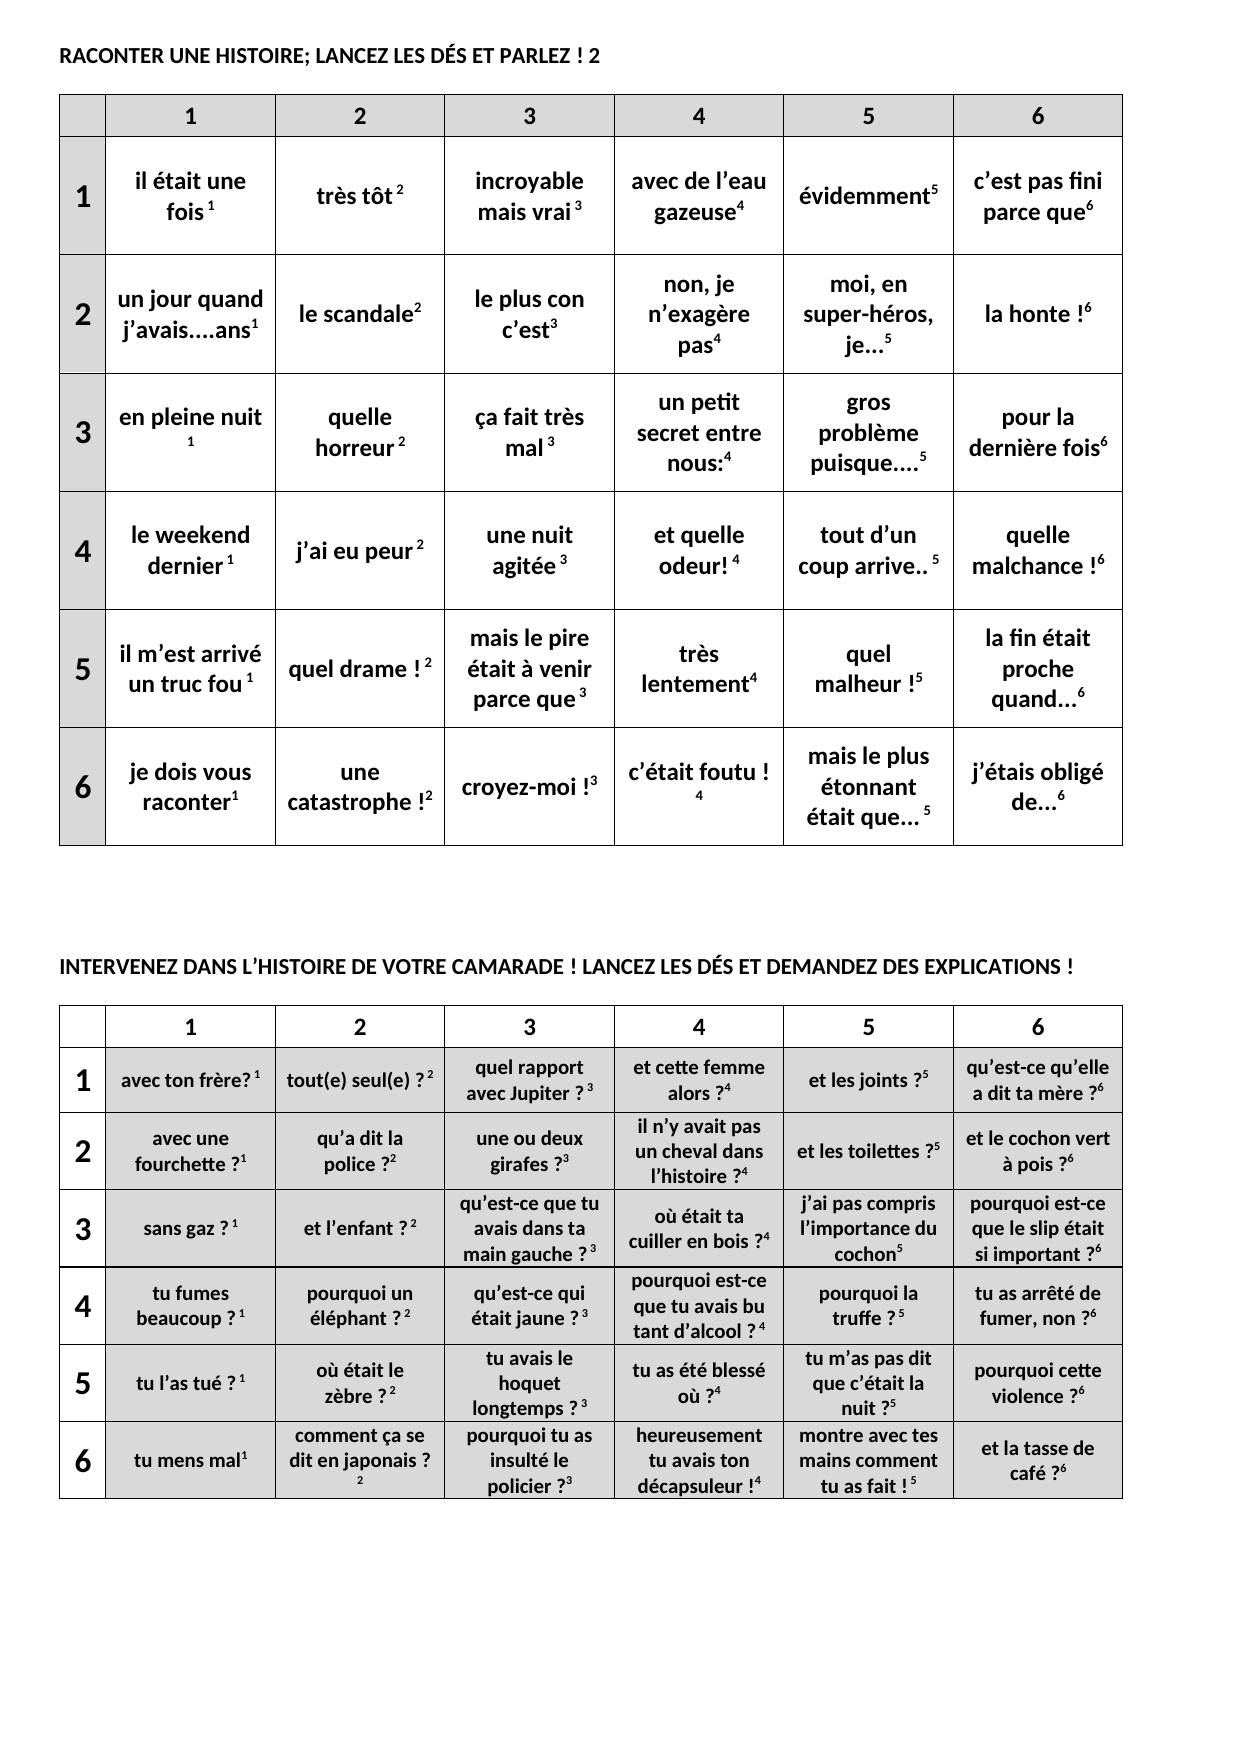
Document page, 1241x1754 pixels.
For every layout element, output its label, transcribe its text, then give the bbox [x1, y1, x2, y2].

table_cell quel rapport avec Jupiter ? 3 [445, 1048, 614, 1112]
table_cell la honte !6 [954, 255, 1122, 372]
table_cell 1 [60, 1048, 105, 1112]
table_cell avec de l’eau gazeuse4 [615, 137, 783, 254]
table_cell 1 [60, 137, 105, 254]
table_cell c’est pas fini parce que6 [954, 137, 1122, 254]
table_cell et la tasse de café ?6 [954, 1422, 1122, 1498]
table_header 4 [615, 1006, 783, 1047]
table_cell qu’est-ce que tu avais dans ta main gauche ? 3 [445, 1190, 614, 1266]
table_cell croyez-moi !3 [445, 728, 614, 845]
table_cell avec une fourchette ?1 [106, 1113, 275, 1189]
table_cell évidemment5 [784, 137, 953, 254]
table_header 4 [615, 95, 783, 136]
text RACONTER UNE HISTOIRE; LANCEZ LES DÉS ET PARLEZ ! 2 [59, 41, 1199, 69]
table_cell moi, en super-héros, je...5 [784, 255, 953, 372]
table_cell mais le plus étonnant était que... 5 [784, 728, 953, 845]
table_cell tu avais le hoquet longtemps ? 3 [445, 1345, 614, 1421]
table_cell tu as été blessé où ?4 [615, 1345, 783, 1421]
table_cell heureusement tu avais ton décapsuleur !4 [615, 1422, 783, 1498]
table_cell tu as arrêté de fumer, non ?6 [954, 1268, 1122, 1344]
table_cell c’était foutu !4 [615, 728, 783, 845]
table_cell montre avec tes mains comment tu as fait ! 5 [784, 1422, 953, 1498]
table_cell pourquoi tu as insulté le policier ?3 [445, 1422, 614, 1498]
table_header [60, 95, 105, 136]
table_cell 4 [60, 1268, 105, 1344]
table_cell je dois vous raconter1 [106, 728, 275, 845]
table_header [60, 1006, 105, 1047]
table_header 2 [276, 1006, 444, 1047]
table_cell où était ta cuiller en bois ?4 [615, 1190, 783, 1266]
table_cell pourquoi cette violence ?6 [954, 1345, 1122, 1421]
table_cell gros problème puisque....5 [784, 374, 953, 491]
table_cell une catastrophe !2 [276, 728, 444, 845]
table_cell sans gaz ? 1 [106, 1190, 275, 1266]
table_cell pour la dernière fois6 [954, 374, 1122, 491]
table_cell un petit secret entre nous:4 [615, 374, 783, 491]
table_cell et quelle odeur! 4 [615, 492, 783, 609]
table_cell 6 [60, 728, 105, 845]
table_cell pourquoi est-ce que tu avais bu tant d’alcool ? 4 [615, 1268, 783, 1344]
table_cell j’étais obligé de...6 [954, 728, 1122, 845]
table_cell 6 [60, 1422, 105, 1498]
table_cell quel drame ! 2 [276, 610, 444, 727]
table_header 5 [784, 95, 953, 136]
table_cell 3 [60, 1190, 105, 1266]
table_cell un jour quand j’avais....ans1 [106, 255, 275, 372]
table_header 6 [954, 1006, 1122, 1047]
table_cell qu’a dit la police ?2 [276, 1113, 444, 1189]
table_cell une ou deux girafes ?3 [445, 1113, 614, 1189]
table_cell non, je n’exagère pas4 [615, 255, 783, 372]
table_cell 5 [60, 610, 105, 727]
table_header 1 [106, 95, 275, 136]
table_header 3 [445, 95, 614, 136]
table_cell ça fait très mal 3 [445, 374, 614, 491]
table_cell où était le zèbre ? 2 [276, 1345, 444, 1421]
table_cell 3 [60, 374, 105, 491]
table_cell j’ai eu peur 2 [276, 492, 444, 609]
table_cell et cette femme alors ?4 [615, 1048, 783, 1112]
table_cell tout d’un coup arrive.. 5 [784, 492, 953, 609]
table_cell comment ça se dit en japonais ?2 [276, 1422, 444, 1498]
table_cell tu m’as pas dit que c’était la nuit ?5 [784, 1345, 953, 1421]
table_cell tout(e) seul(e) ? 2 [276, 1048, 444, 1112]
table_cell tu l’as tué ? 1 [106, 1345, 275, 1421]
table_cell le scandale2 [276, 255, 444, 372]
table_cell pourquoi la truffe ? 5 [784, 1268, 953, 1344]
table_cell 5 [60, 1345, 105, 1421]
table_cell 2 [60, 1113, 105, 1189]
table_cell le plus con c’est3 [445, 255, 614, 372]
table_cell et le cochon vert à pois ?6 [954, 1113, 1122, 1189]
table_cell tu fumes beaucoup ? 1 [106, 1268, 275, 1344]
table_cell 4 [60, 492, 105, 609]
table_cell pourquoi un éléphant ? 2 [276, 1268, 444, 1344]
table_cell quelle horreur 2 [276, 374, 444, 491]
table_cell quelle malchance !6 [954, 492, 1122, 609]
table_header 1 [106, 1006, 275, 1047]
table_cell très lentement4 [615, 610, 783, 727]
table_cell en pleine nuit 1 [106, 374, 275, 491]
table_cell incroyable mais vrai 3 [445, 137, 614, 254]
table_cell le weekend dernier 1 [106, 492, 275, 609]
table_cell qu’est-ce qui était jaune ? 3 [445, 1268, 614, 1344]
table_cell une nuit agitée 3 [445, 492, 614, 609]
table_header 3 [445, 1006, 614, 1047]
table_cell il m’est arrivé un truc fou 1 [106, 610, 275, 727]
table_cell très tôt 2 [276, 137, 444, 254]
table_header 5 [784, 1006, 953, 1047]
table_cell et les toilettes ?5 [784, 1113, 953, 1189]
table_cell et l’enfant ? 2 [276, 1190, 444, 1266]
table_cell qu’est-ce qu’elle a dit ta mère ?6 [954, 1048, 1122, 1112]
table_cell quel malheur !5 [784, 610, 953, 727]
table_cell la fin était proche quand...6 [954, 610, 1122, 727]
table_cell 2 [60, 255, 105, 372]
table_cell il était une fois 1 [106, 137, 275, 254]
table_cell et les joints ?5 [784, 1048, 953, 1112]
table_cell avec ton frère? 1 [106, 1048, 275, 1112]
table_cell mais le pire était à venir parce que 3 [445, 610, 614, 727]
text INTERVENEZ DANS L’HISTOIRE DE VOTRE CAMARADE ! LANCEZ LES DÉS ET DEMANDEZ DES EXPLICATIONS ! [59, 952, 1199, 980]
table_cell pourquoi est-ce que le slip était si important ?6 [954, 1190, 1122, 1266]
table_cell j’ai pas compris l’importance du cochon5 [784, 1190, 953, 1266]
table_header 6 [954, 95, 1122, 136]
table_header 2 [276, 95, 444, 136]
table_cell il n’y avait pas un cheval dans l’histoire ?4 [615, 1113, 783, 1189]
table_cell tu mens mal1 [106, 1422, 275, 1498]
